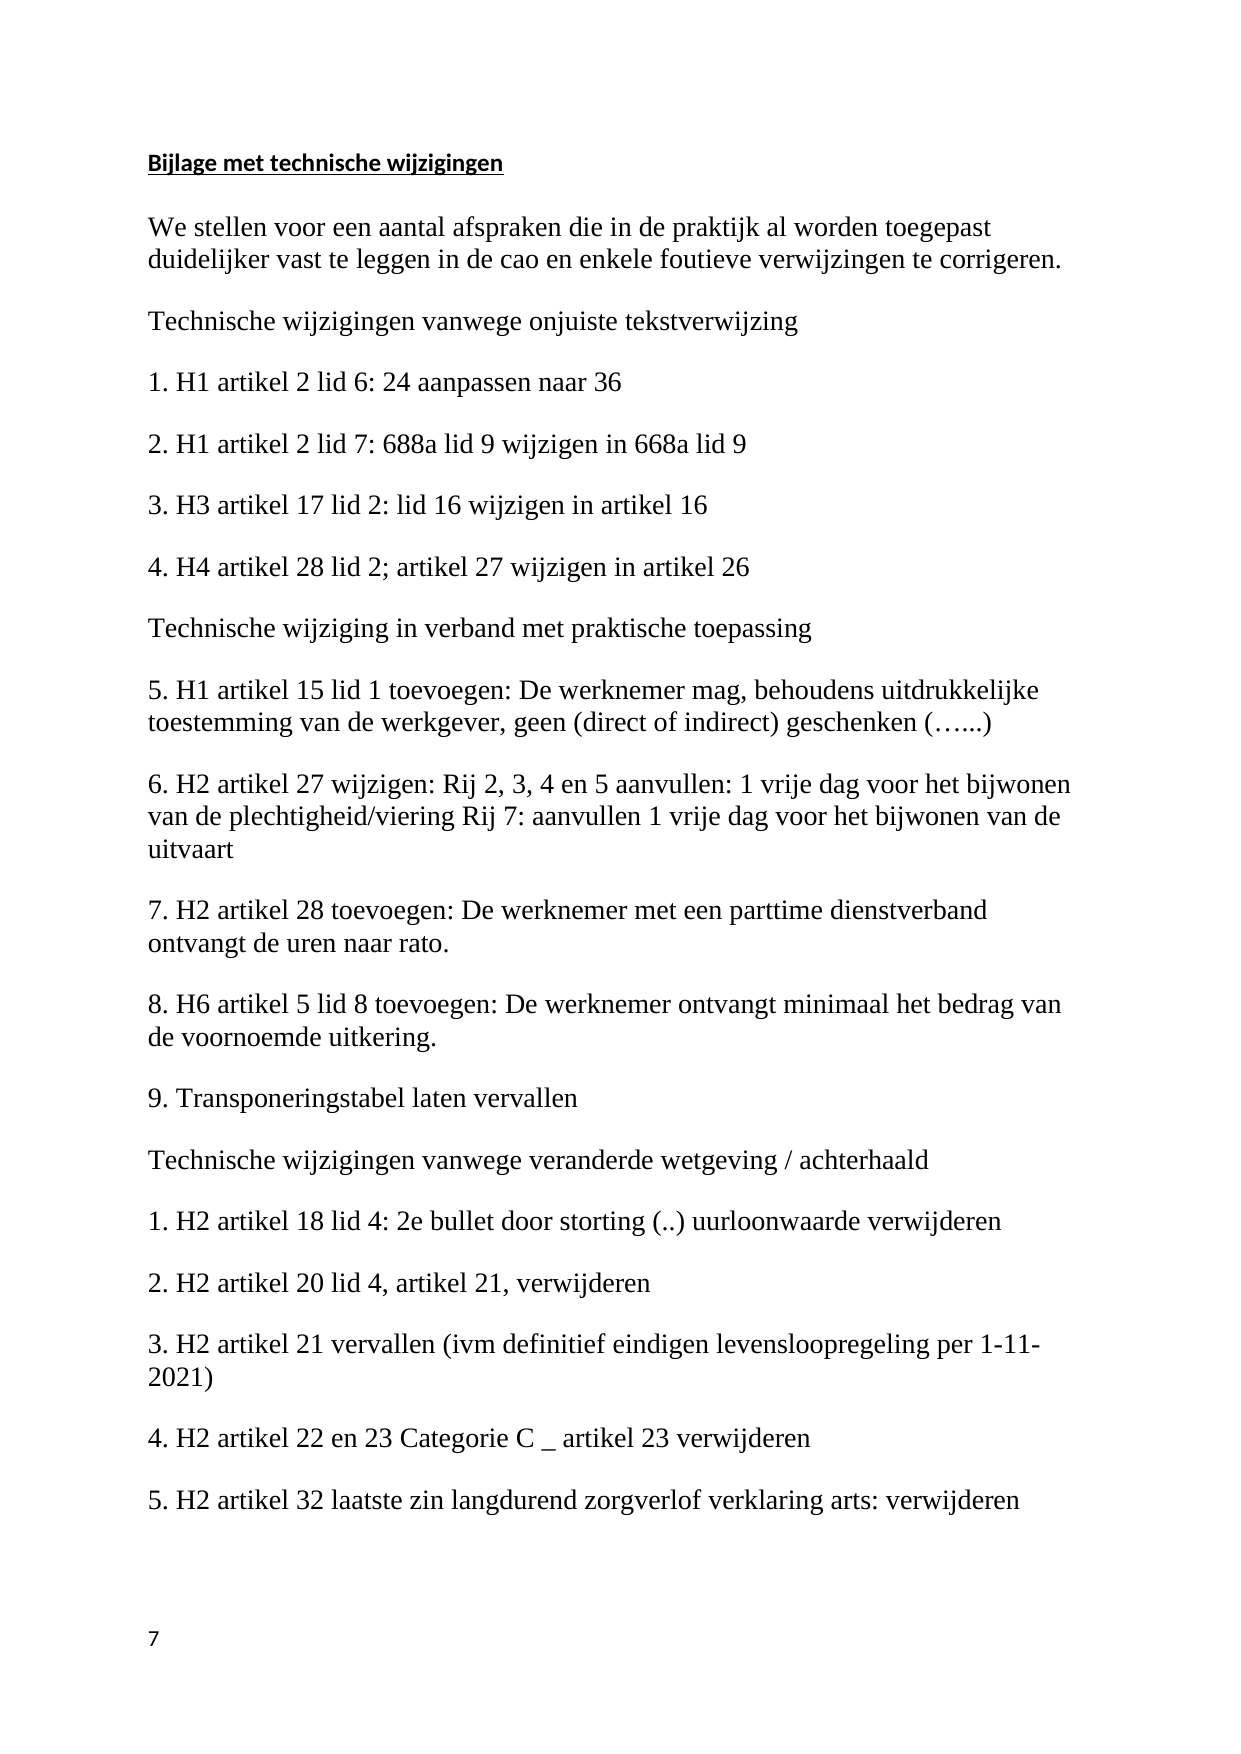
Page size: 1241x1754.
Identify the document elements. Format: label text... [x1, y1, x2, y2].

text 4. H4 artikel 28 lid 2; artikel 27 wijzigen in artikel 26 [148, 550, 1093, 582]
text 2. H2 artikel 20 lid 4, artikel 21, verwijderen [148, 1266, 1093, 1298]
text 8. H6 artikel 5 lid 8 toevoegen: De werknemer ontvangt minimaal het bedrag van de voornoemde uitkering. [148, 987, 1093, 1052]
text 1. H1 artikel 2 lid 6: 24 aanpassen naar 36 [148, 365, 1093, 398]
text 2. H1 artikel 2 lid 7: 688a lid 9 wijzigen in 668a lid 9 [148, 427, 1093, 459]
text Technische wijzigingen vanwege onjuiste tekstverwijzing [148, 304, 1093, 336]
text Technische wijzigingen vanwege veranderde wetgeving / achterhaald [148, 1143, 1093, 1175]
text Bijlage met technische wijzigingen [148, 148, 1093, 178]
text 3. H3 artikel 17 lid 2: lid 16 wijzigen in artikel 16 [148, 488, 1093, 521]
text 5. H2 artikel 32 laatste zin langdurend zorgverlof verklaring arts: verwijderen [148, 1483, 1093, 1515]
text Technische wijziging in verband met praktische toepassing [148, 611, 1093, 644]
text 4. H2 artikel 22 en 23 Categorie C _ artikel 23 verwijderen [148, 1421, 1093, 1454]
text 6. H2 artikel 27 wijzigen: Rij 2, 3, 4 en 5 aanvullen: 1 vrije dag voor het bijwonen van de plechtigheid/viering Rij 7: aanvullen 1 vrije dag voor het bijwonen van de uitvaart [148, 767, 1093, 864]
text 3. H2 artikel 21 vervallen (ivm definitief eindigen levensloopregeling per 1-11-2021) [148, 1327, 1093, 1392]
text 1. H2 artikel 18 lid 4: 2e bullet door storting (..) uurloonwaarde verwijderen [148, 1204, 1093, 1237]
text 5. H1 artikel 15 lid 1 toevoegen: De werknemer mag, behoudens uitdrukkelijke toestemming van de werkgever, geen (direct of indirect) geschenken (…...) [148, 673, 1093, 738]
text We stellen voor een aantal afspraken die in de praktijk al worden toegepast duidelijker vast te leggen in de cao en enkele foutieve verwijzingen te corrigeren. [148, 210, 1093, 274]
text 9. Transponeringstabel laten vervallen [148, 1081, 1093, 1114]
text 7. H2 artikel 28 toevoegen: De werknemer met een parttime dienstverband ontvangt de uren naar rato. [148, 893, 1093, 958]
